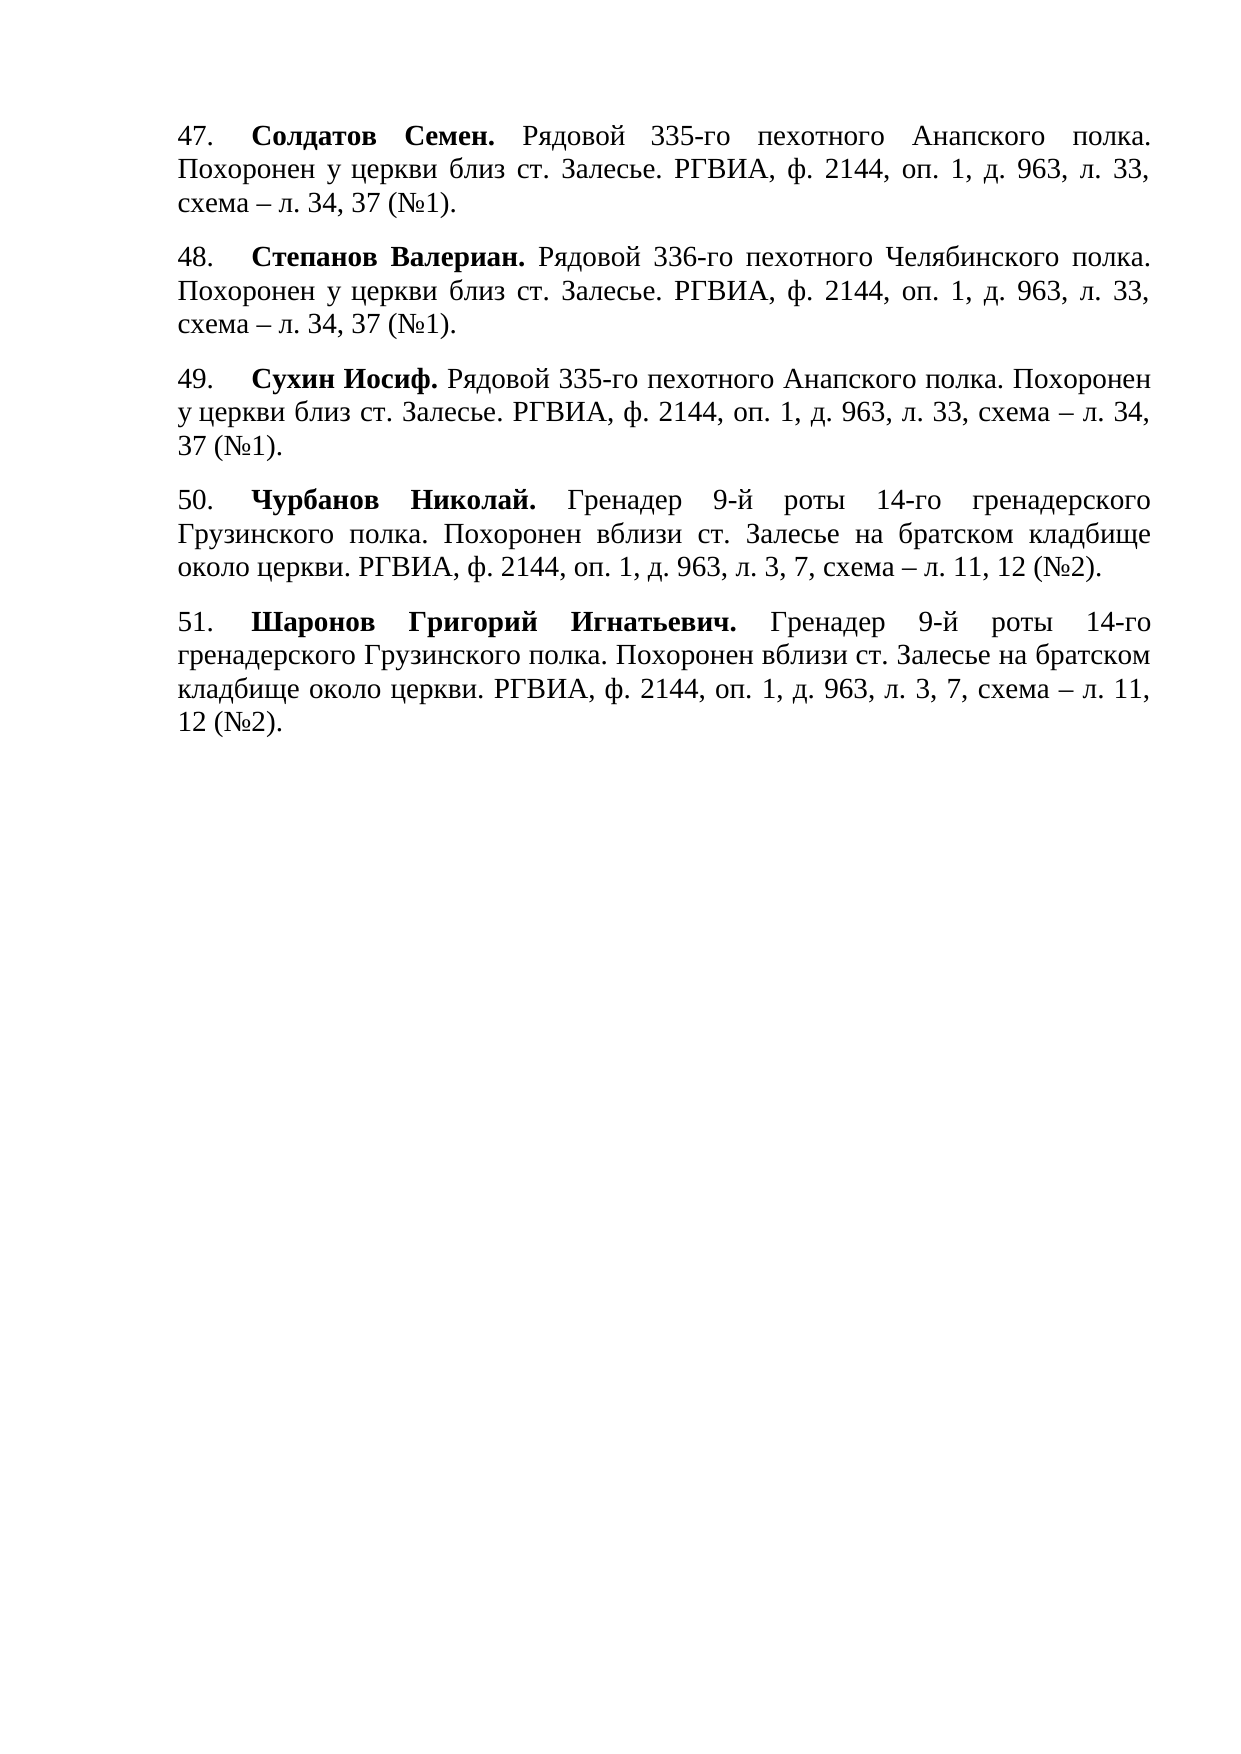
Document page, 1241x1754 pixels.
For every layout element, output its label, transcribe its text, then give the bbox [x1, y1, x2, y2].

list Сухин Иосиф. Рядовой 335-го пехотного Анапского полка. Похоронен у церкви близ ст. Залесье. РГВИА, ф. 2144, оп. 1, д. 963, л. 33, схема – л. 34, 37 (№1). [177, 361, 1152, 462]
list Чурбанов Николай. Гренадер 9-й роты 14-го гренадерского Грузинского полка. Похоронен вблизи ст. Залесье на братском кладбище около церкви. РГВИА, ф. 2144, оп. 1, д. 963, л. 3, 7, схема – л. 11, 12 (№2). [177, 482, 1152, 583]
list Солдатов Семен. Рядовой 335-го пехотного Анапского полка. Похоронен у церкви близ ст. Залесье. РГВИА, ф. 2144, оп. 1, д. 963, л. 33, схема – л. 34, 37 (№1). [177, 118, 1152, 219]
list Степанов Валериан. Рядовой 336-го пехотного Челябинского полка. Похоронен у церкви близ ст. Залесье. РГВИА, ф. 2144, оп. 1, д. 963, л. 33, схема – л. 34, 37 (№1). [177, 239, 1152, 340]
list Шаронов Григорий Игнатьевич. Гренадер 9-й роты 14-го гренадерского Грузинского полка. Похоронен вблизи ст. Залесье на братском кладбище около церкви. РГВИА, ф. 2144, оп. 1, д. 963, л. 3, 7, схема – л. 11, 12 (№2). [177, 604, 1152, 738]
